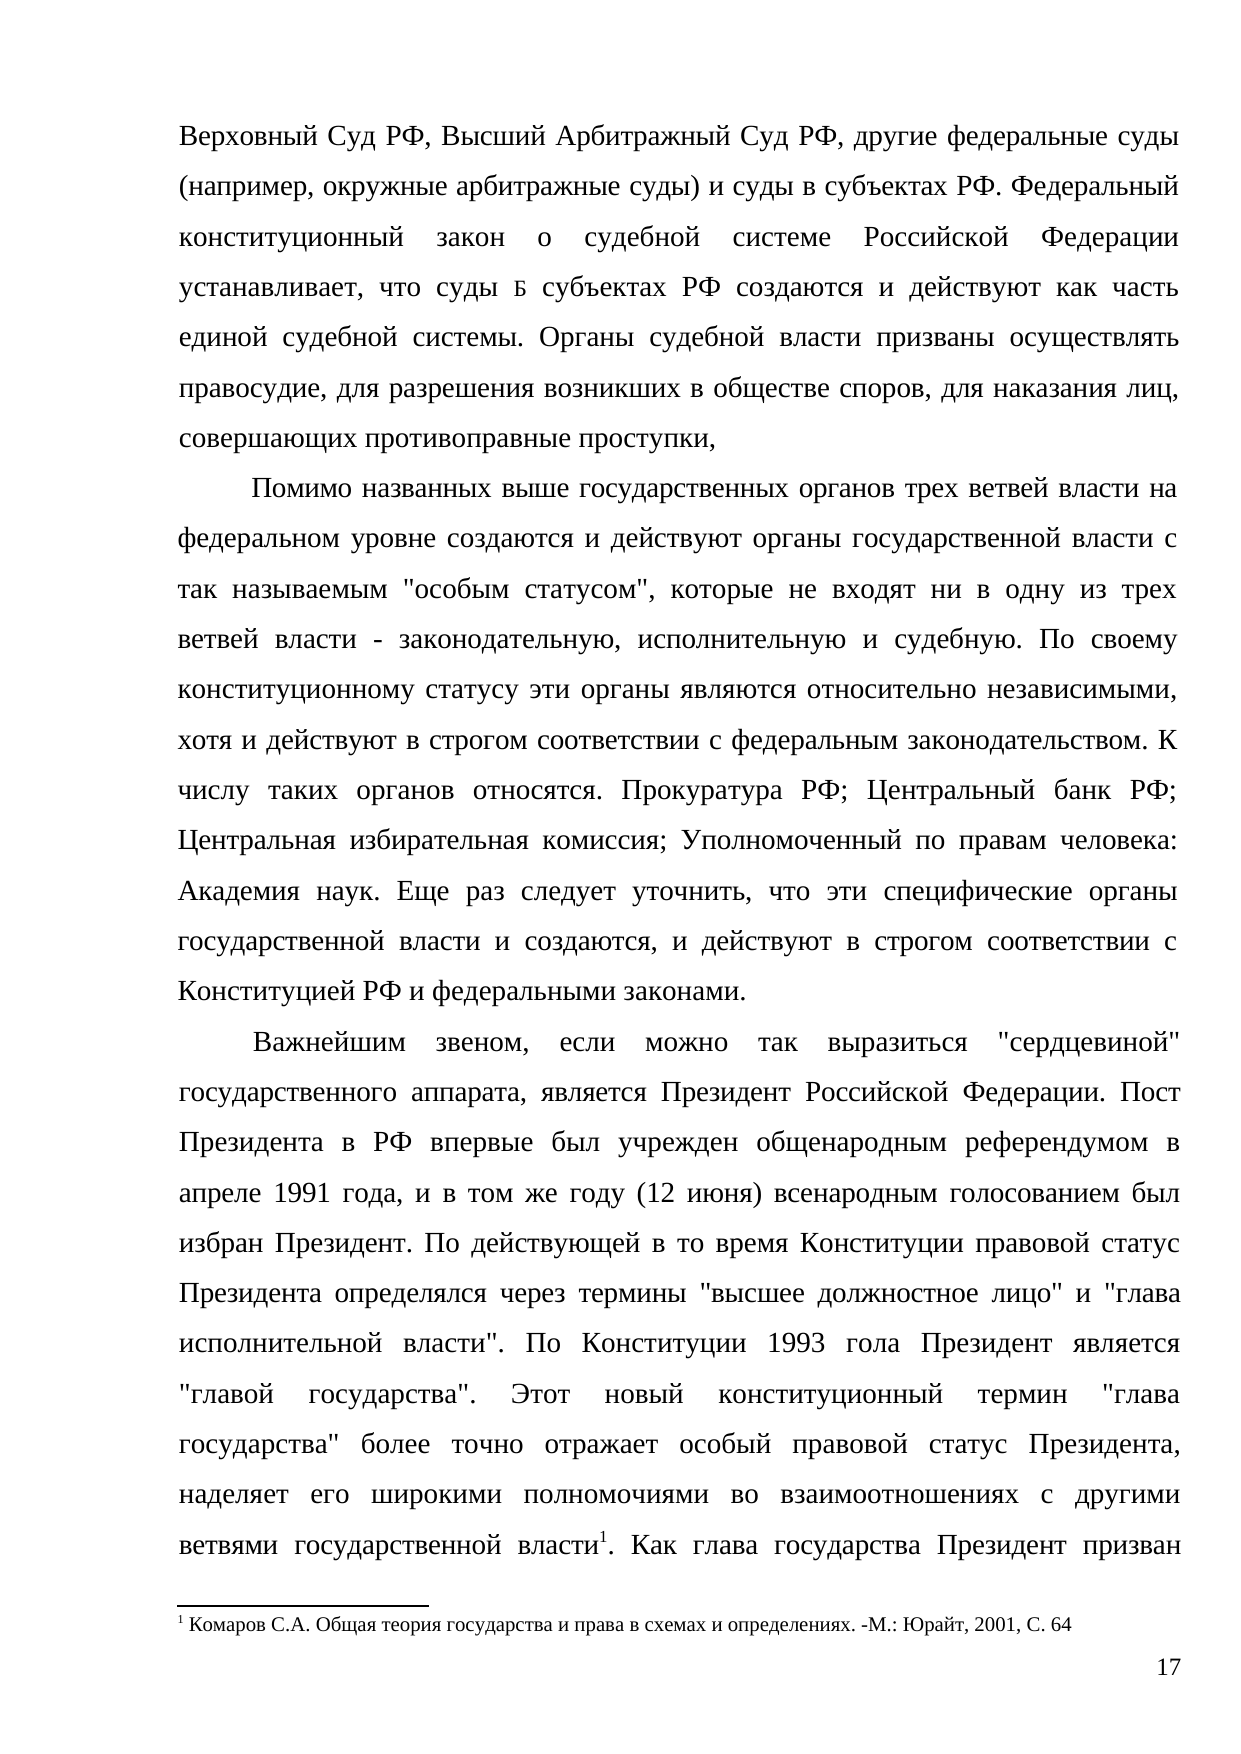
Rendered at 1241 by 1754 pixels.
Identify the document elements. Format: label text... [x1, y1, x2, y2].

text Помимо названных выше государственных органов трех ветвей власти на федеральном уровне создаются и действуют органы государственной власти с так называемым "особым статусом", которые не входят ни в одну из трех ветвей власти - законодательную, исполнительную и судебную. По своему конституционному статусу эти органы являются относительно независимыми, хотя и действуют в строгом соответствии с федеральным законодательством. К числу таких органов относятся. Прокуратура РФ; Центральный банк РФ; Центральная избирательная комиссия; Уполномоченный по правам человека: Академия наук. Еще раз следует уточнить, что эти специфические органы государственной власти и создаются, и действуют в строгом соответствии с Конституцией РФ и федеральными законами. [177, 470, 1178, 1007]
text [179, 118, 1179, 453]
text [179, 1024, 1181, 1560]
